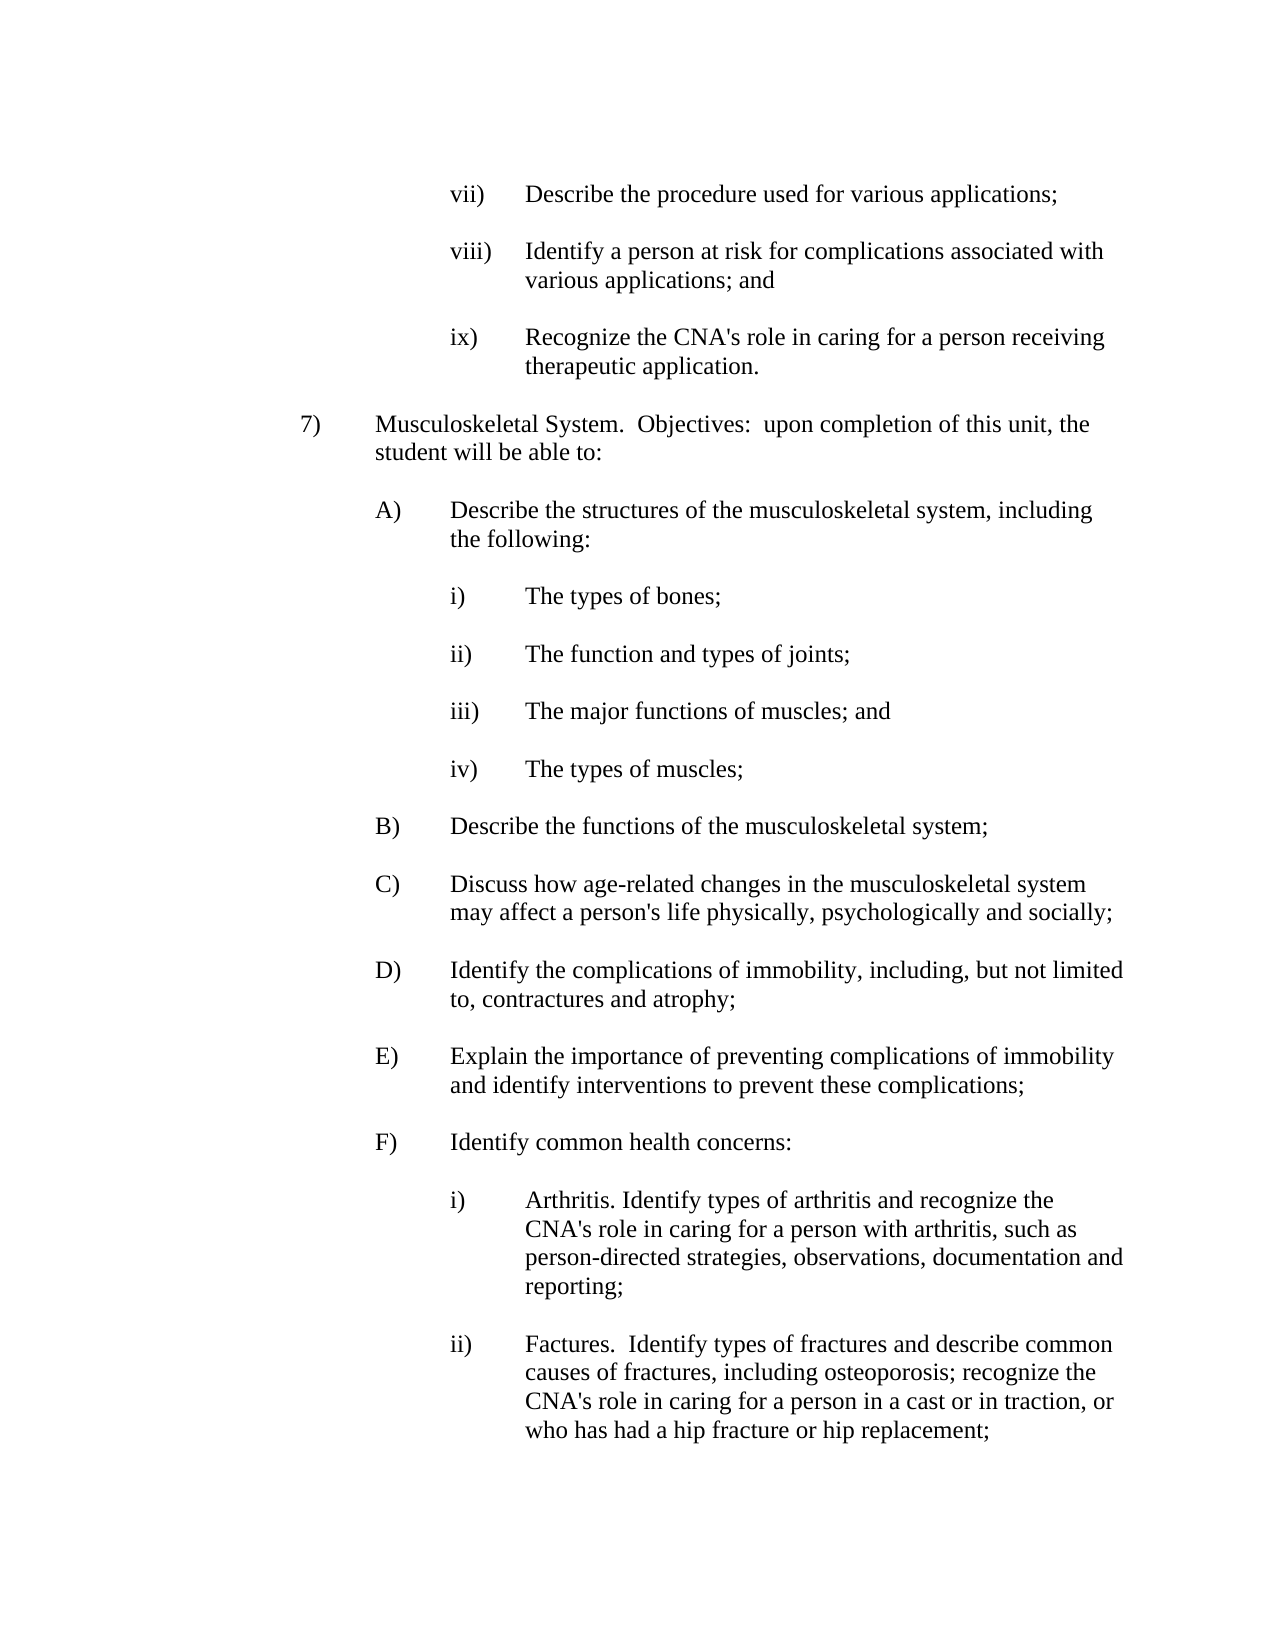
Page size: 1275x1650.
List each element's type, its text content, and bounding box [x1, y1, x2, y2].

text 7) Musculoskeletal System. Objectives: upon completion of this unit, the student will be able to: [300, 409, 1125, 466]
text i) The types of bones; [450, 581, 1125, 610]
text iii) The major functions of muscles; and [450, 696, 1125, 725]
text D) Identify the complications of immobility, including, but not limited to, contractures and atrophy; [375, 955, 1125, 1012]
text vii) Describe the procedure used for various applications; [450, 179, 1125, 207]
text ix) Recognize the CNA's role in caring for a person receiving therapeutic application. [450, 322, 1125, 380]
text F) Identify common health concerns: [375, 1127, 1125, 1156]
text ii) The function and types of joints; [450, 639, 1125, 667]
text viii) Identify a person at risk for complications associated with various applications; and [450, 236, 1125, 294]
text C) Discuss how age-related changes in the musculoskeletal system may affect a person's life physically, psychologically and socially; [375, 869, 1125, 926]
text ii) Factures. Identify types of fractures and describe common causes of fractures, including osteoporosis; recognize the CNA's role in caring for a person in a cast or in traction, or who has had a hip fracture or hip replacement; [450, 1329, 1125, 1444]
text E) Explain the importance of preventing complications of immobility and identify interventions to prevent these complications; [375, 1041, 1125, 1099]
text B) Describe the functions of the musculoskeletal system; [375, 811, 1125, 840]
text iv) The types of muscles; [450, 754, 1125, 782]
text A) Describe the structures of the musculoskeletal system, including the following: [375, 495, 1125, 552]
text i) Arthritis. Identify types of arthritis and recognize the CNA's role in caring for a person with arthritis, such as person-directed strategies, observations, documentation and reporting; [450, 1185, 1125, 1300]
